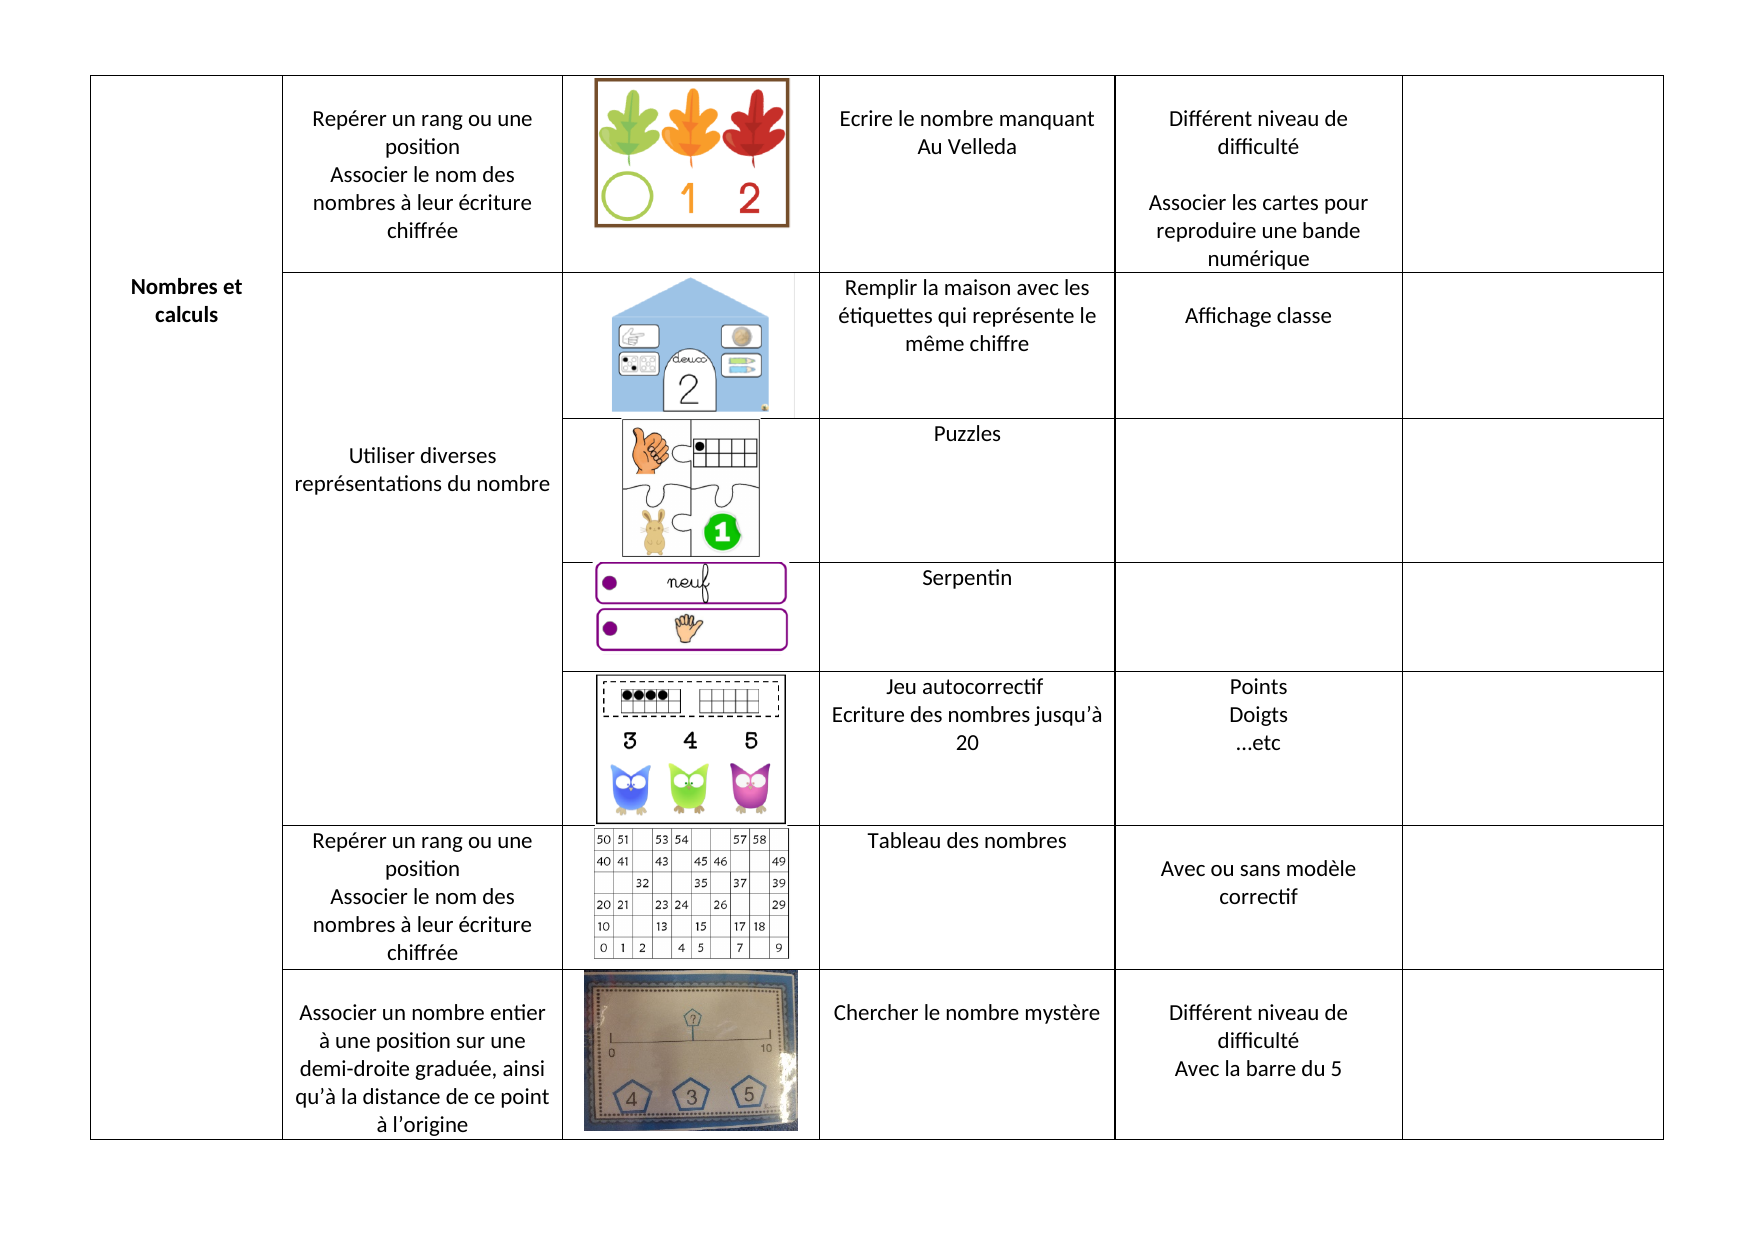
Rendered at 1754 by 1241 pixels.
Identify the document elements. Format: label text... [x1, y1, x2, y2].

table_cell Affichage classe [1116, 273, 1402, 418]
table_cell [563, 76, 819, 272]
table_cell [1403, 419, 1663, 562]
table_cell [795, 273, 819, 418]
table_cell [1116, 563, 1402, 671]
table_cell [1403, 970, 1663, 1138]
picture [584, 970, 798, 1131]
table_cell [563, 672, 594, 825]
table_cell [1403, 826, 1663, 969]
table_cell Différent niveau de difficulté Avec la barre du 5 [1116, 970, 1402, 1138]
table_cell Tableau des nombres [820, 826, 1114, 969]
table_cell Repérer un rang ou une position Associer le nom des nombres à leur écriture chiffrée [283, 826, 562, 969]
table_cell [1116, 419, 1402, 562]
table_cell [1403, 76, 1663, 272]
table_cell Différent niveau de difficulté Associer les cartes pour reproduire une bande numérique [1116, 76, 1402, 272]
table_cell Repérer un rang ou une position Associer le nom des nombres à leur écriture chiffrée [283, 76, 562, 272]
table_cell [563, 826, 819, 969]
table_cell [563, 970, 819, 1138]
table_cell [1403, 273, 1663, 418]
table_cell [563, 419, 819, 562]
picture [587, 273, 795, 558]
table_cell Ecrire le nombre manquant Au Velleda [820, 76, 1114, 272]
table_cell Utiliser diverses représentations du nombre [283, 273, 562, 825]
table_cell Chercher le nombre mystère [820, 970, 1114, 1138]
table_cell [563, 563, 819, 671]
table_cell Remplir la maison avec les étiquettes qui représente le même chiffre [820, 273, 1114, 418]
table_cell [788, 672, 819, 825]
table_cell Puzzles [820, 419, 1114, 562]
table_cell Avec ou sans modèle correctif [1116, 826, 1402, 969]
table_cell Serpentin [820, 563, 1114, 671]
table_cell Jeu autocorrectif Ecriture des nombres jusqu’à 20 [820, 672, 1114, 825]
picture [591, 76, 791, 229]
table_cell [1403, 672, 1663, 825]
picture [592, 562, 790, 655]
table_cell Points Doigts …etc [1116, 672, 1402, 825]
table_cell [1403, 563, 1663, 671]
table_cell [563, 273, 587, 418]
table_cell Associer un nombre entier à une position sur une demi-droite graduée, ainsi qu’à la distance de ce point à l’origine [283, 970, 562, 1138]
picture [591, 672, 791, 961]
